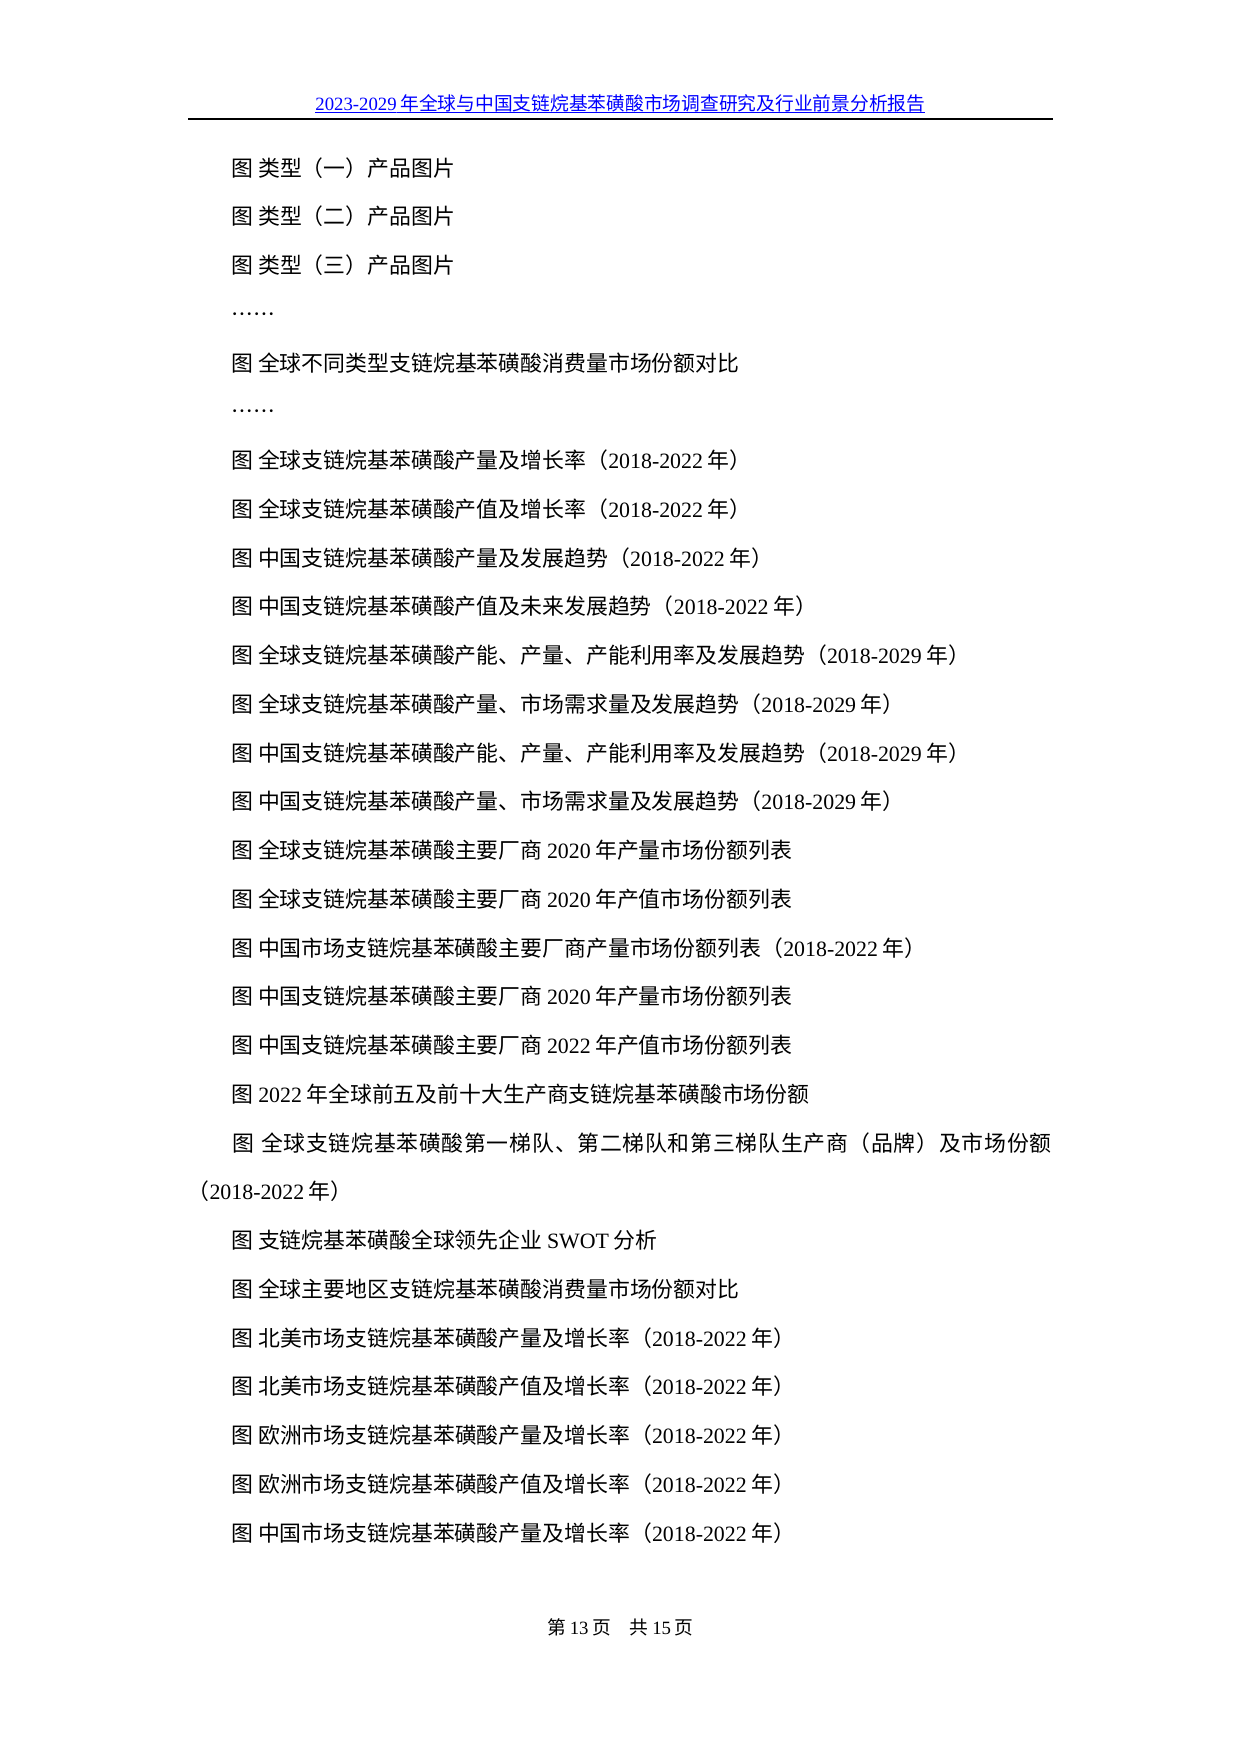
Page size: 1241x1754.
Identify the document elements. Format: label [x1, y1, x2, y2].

text [187, 150, 1053, 1548]
